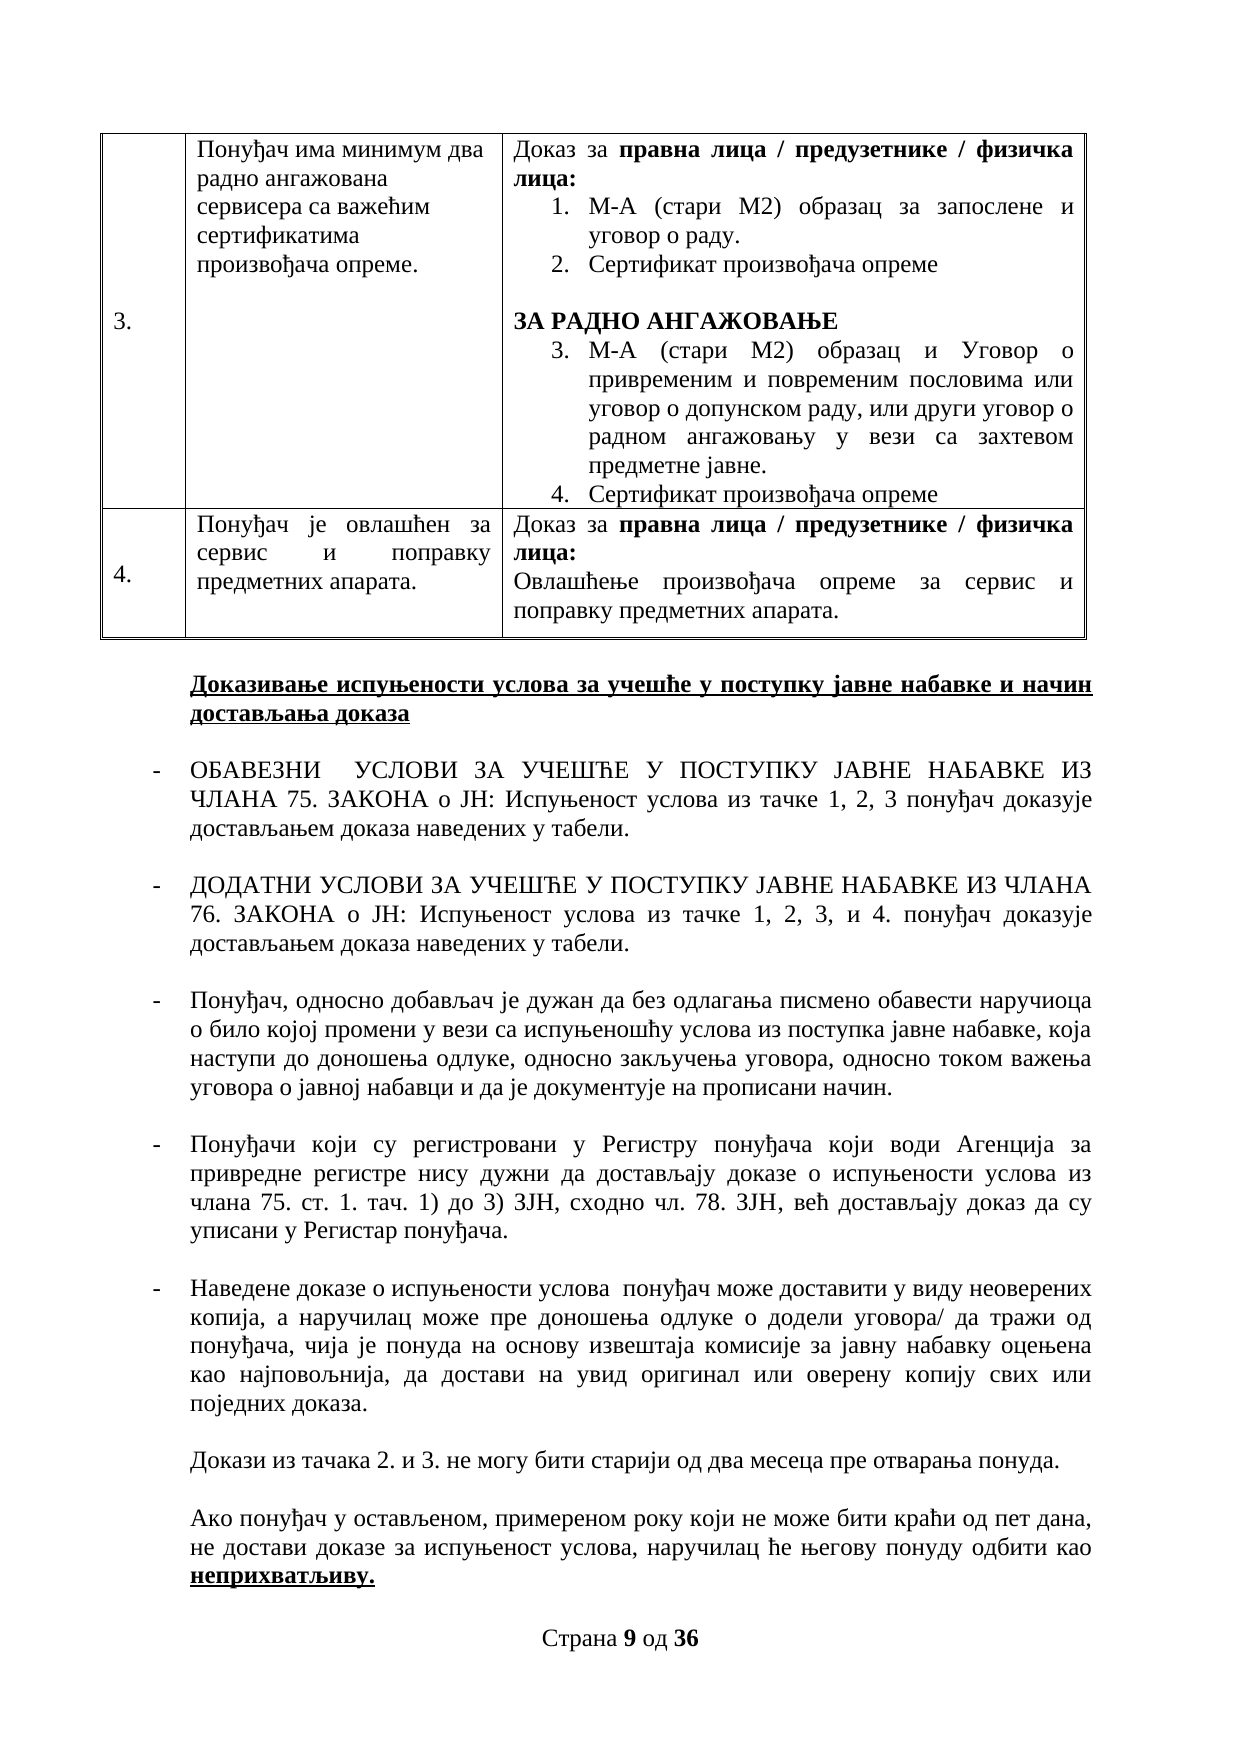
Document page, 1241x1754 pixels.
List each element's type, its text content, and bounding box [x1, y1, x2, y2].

list Понуђач, односно добављач је дужан да без одлагања писмено обавести наручиоца о било којој промени у вези са испуњеношћу услова из поступка јавне набавке, која наступи до доношења одлуке, односно закључења уговора, односно током важења уговора о јавној набавци и да је документује на прописани начин. [152, 985, 1092, 1100]
list ОБАВЕЗНИ УСЛОВИ ЗА УЧЕШЋЕ У ПОСТУПКУ ЈАВНЕ НАБАВКЕ ИЗ ЧЛАНА 75. ЗАКОНА о ЈН: Испуњеност услова из тачке 1, 2, 3 понуђач доказује достављањем доказа наведених у табели. [152, 755, 1092, 842]
table_cell Понуђач је овлашћен за сервис и поправку предметних апарата. [186, 509, 502, 637]
list Доказивање испуњености услова за учешће у поступку јавне набавке и начин достављања доказа [190, 669, 1092, 694]
table_cell Понуђач има минимум два радно ангажована сервисера са важећим сертификатима произвођача опреме. [186, 134, 502, 508]
list Ако понуђач у остављеном, примереном року који не може бити краћи од пет дана, не достави доказе за испуњеност услова, наручилац ће његову понуду одбити као неприхватљиву. [190, 1503, 1092, 1589]
table_cell Доказ за правна лица / предузетнике / физичка лица: Овлашћење произвођача опреме за сервис и поправку предметних апарата. [503, 509, 1084, 637]
list Наведене доказе о испуњености услова понуђач може доставити у виду неоверених копија, а наручилац може пре доношења одлуке о додели уговора/ да тражи од понуђача, чија је понуда на основу извештаја комисије за јавну набавку оцењена као најповољнија, да достави на увид оригинал или оверену копију свих или поједних доказа. [152, 1273, 1092, 1417]
table_cell [103, 134, 185, 508]
list Докази из тачака 2. и 3. не могу бити старији од два месеца пре отварања понуда. [190, 1445, 1092, 1474]
table_cell [103, 509, 185, 637]
list Доказивање испуњености услова за учешће у поступку јавне набавке и начин достављања доказа [190, 696, 1092, 727]
table_cell Доказ за правна лица / предузетнике / физичка лица: М-А (стари М2) образац за запослене и уговор о раду. Сертификат произвођача опреме ЗА РАДНО АНГАЖОВАЊЕ М-А (стари М2) образац и Уговор о привременим и повременим пословима или уговор о допунском раду, или други уговор о радном ангажовању у вези са захтевом предметне јавне. Сертификат произвођача опреме [503, 134, 1084, 508]
list Понуђачи који су регистровани у Регистру понуђача који води Агенција за привредне регистре нису дужни да достављају доказе о испуњености услова из члана 75. ст. 1. тач. 1) до 3) ЗЈН, сходно чл. 78. ЗЈН, већ достављају доказ да су уписани у Регистар понуђача. [152, 1129, 1092, 1244]
list ДОДАТНИ УСЛОВИ ЗА УЧЕШЋЕ У ПОСТУПКУ ЈАВНЕ НАБАВКЕ ИЗ ЧЛАНА 76. ЗАКОНА о ЈН: Испуњеност услова из тачке 1, 2, 3, и 4. понуђач доказује достављањем доказа наведених у табели. [152, 870, 1092, 957]
